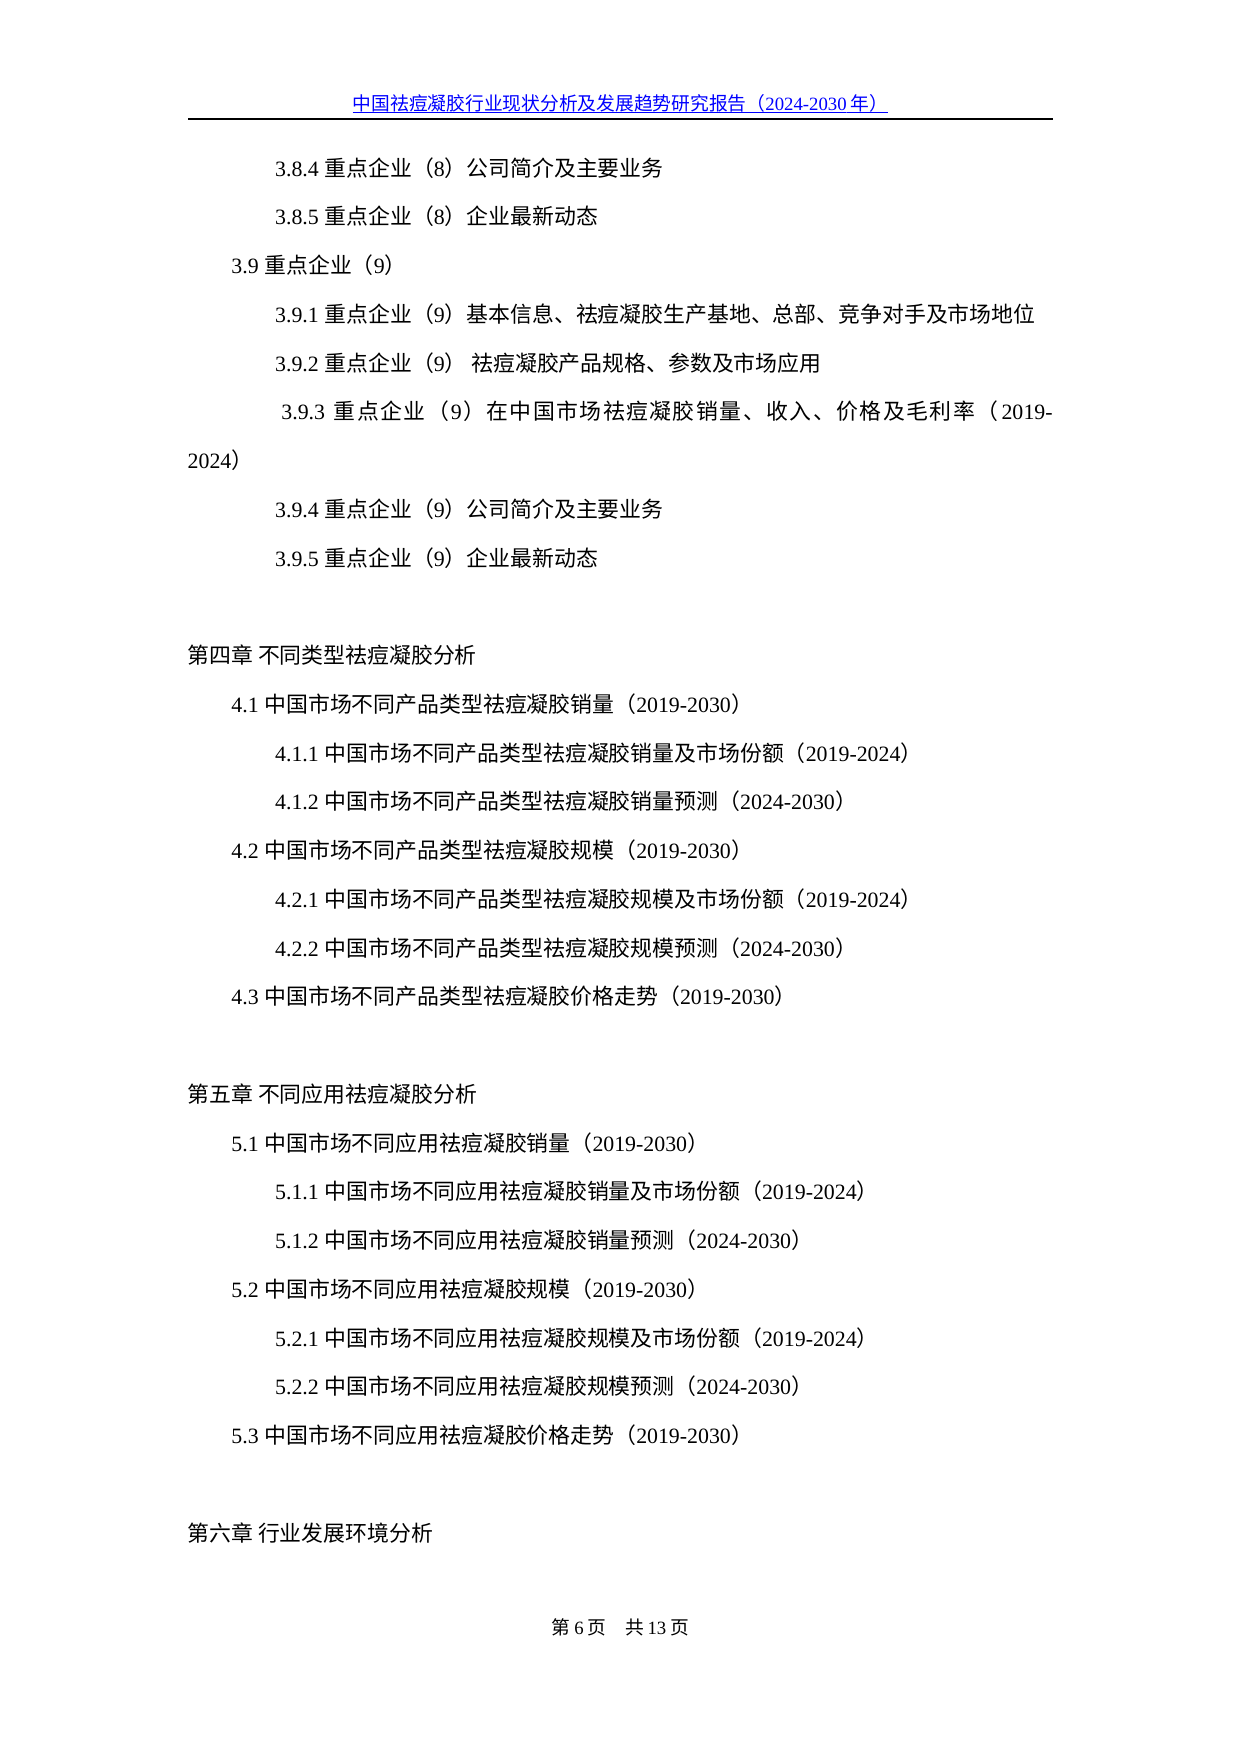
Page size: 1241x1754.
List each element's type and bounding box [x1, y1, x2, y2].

text [187, 150, 1053, 1548]
